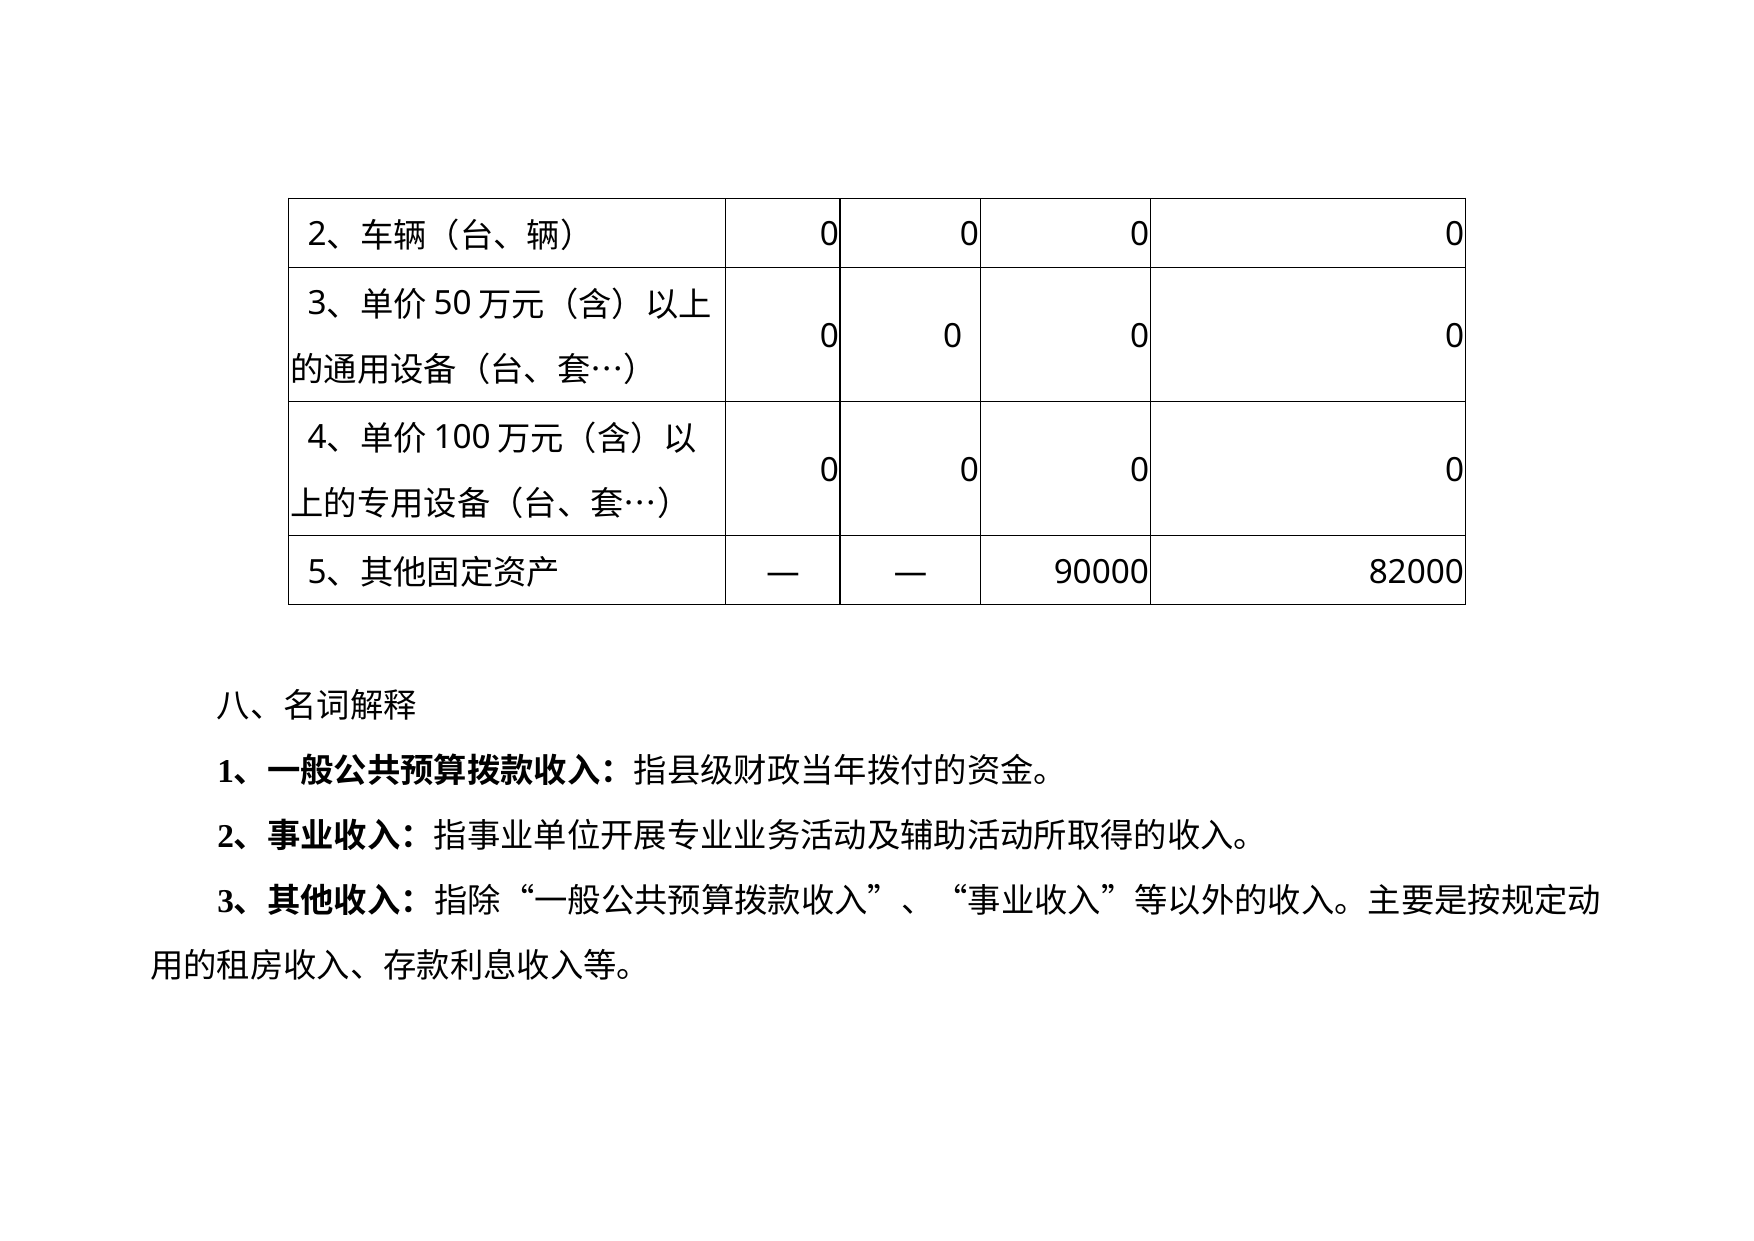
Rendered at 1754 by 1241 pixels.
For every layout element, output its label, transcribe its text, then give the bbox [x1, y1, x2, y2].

table_cell 0 [981, 402, 1150, 535]
table_cell 2、车辆（台、辆） [289, 199, 725, 267]
text 2、事业收入：指事业单位开展专业业务活动及辅助活动所取得的收入。 [150, 800, 1604, 865]
table_cell 0 [726, 268, 839, 401]
table_cell 5、其他固定资产 [289, 536, 725, 604]
table_cell 3、单价50万元（含）以上的通用设备（台、套…） [289, 268, 725, 401]
table_cell 0 [1151, 268, 1465, 401]
table_cell 82000 [1151, 536, 1465, 604]
table_cell 0 [726, 402, 839, 535]
table_cell 0 [841, 268, 980, 401]
table_cell 0 [1151, 199, 1465, 267]
text 1、一般公共预算拨款收入：指县级财政当年拨付的资金。 [150, 735, 1604, 800]
table_cell 0 [981, 268, 1150, 401]
table_cell 0 [981, 199, 1150, 267]
text 八、名词解释 [150, 670, 1604, 735]
table_cell 4、单价100万元（含）以上的专用设备（台、套…） [289, 402, 725, 535]
table_cell 0 [841, 402, 980, 535]
table_cell — [726, 536, 839, 604]
table_cell — [841, 536, 980, 604]
table_cell 0 [726, 199, 839, 267]
table_cell 0 [841, 199, 980, 267]
text 3、其他收入：指除“一般公共预算拨款收入”、“事业收入”等以外的收入。主要是按规定动用的租房收入、存款利息收入等。 [150, 865, 1604, 995]
table_cell 90000 [981, 536, 1150, 604]
table_cell 0 [1151, 402, 1465, 535]
